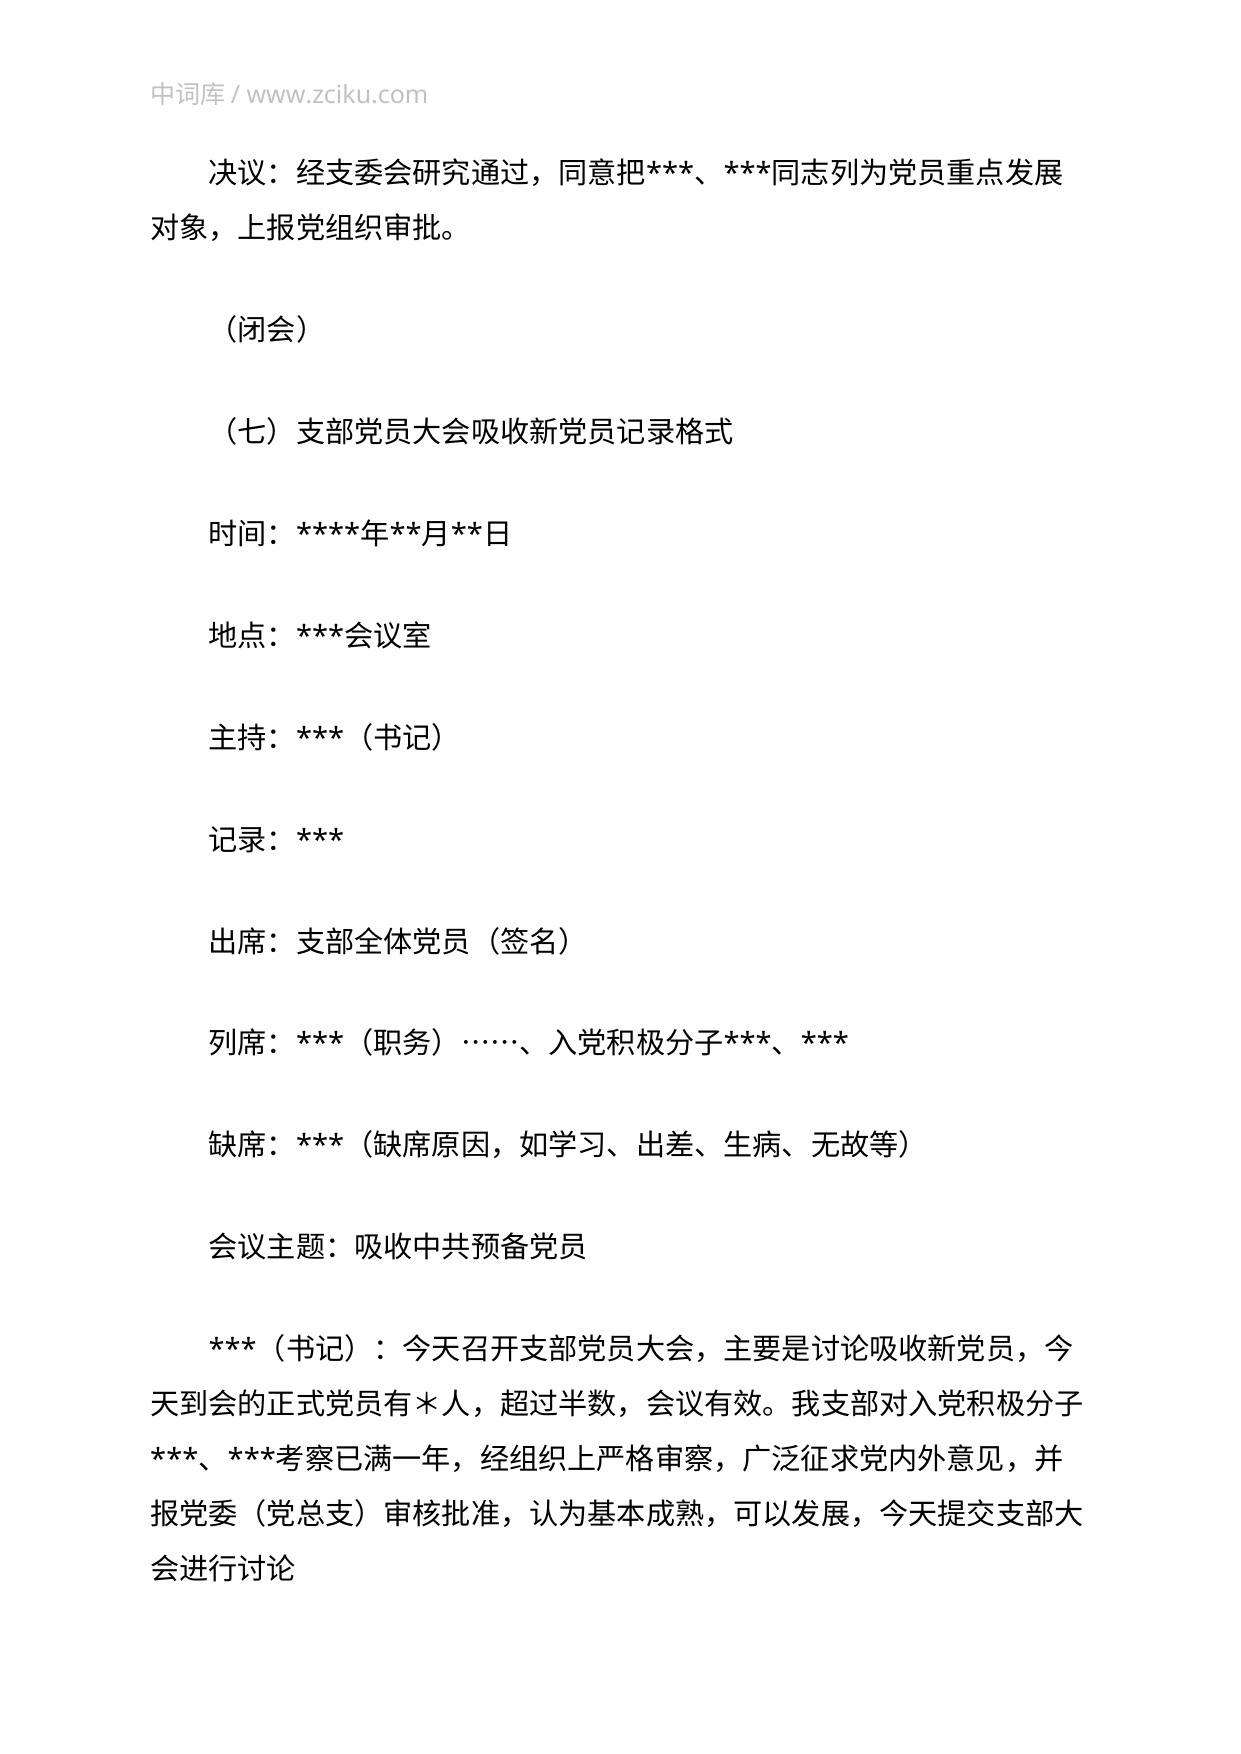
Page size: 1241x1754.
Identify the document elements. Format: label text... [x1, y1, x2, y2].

text （闭会） [150, 307, 1090, 349]
text 记录：*** [150, 816, 1090, 859]
text 会议主题：吸收中共预备党员 [150, 1224, 1090, 1266]
text 出席：支部全体党员（签名） [150, 918, 1090, 961]
text 主持：***（书记） [150, 714, 1090, 757]
text ***（书记）：今天召开支部党员大会，主要是讨论吸收新党员，今天到会的正式党员有＊人，超过半数，会议有效。我支部对入党积极分子***、***考察已满一年，经组织上严格审察，广泛征求党内外意见，并报党委（党总支）审核批准，认为基本成熟，可以发展，今天提交支部大会进行讨论 [150, 1326, 1090, 1588]
text 决议：经支委会研究通过，同意把***、***同志列为党员重点发展对象，上报党组织审批。 [150, 150, 1090, 247]
text 缺席：***（缺席原因，如学习、出差、生病、无故等） [150, 1122, 1090, 1164]
text 列席：***（职务）……、入党积极分子***、*** [150, 1020, 1090, 1062]
text 地点：***会议室 [150, 612, 1090, 655]
text （七）支部党员大会吸收新党员记录格式 [150, 408, 1090, 451]
text 时间：****年**月**日 [150, 510, 1090, 553]
